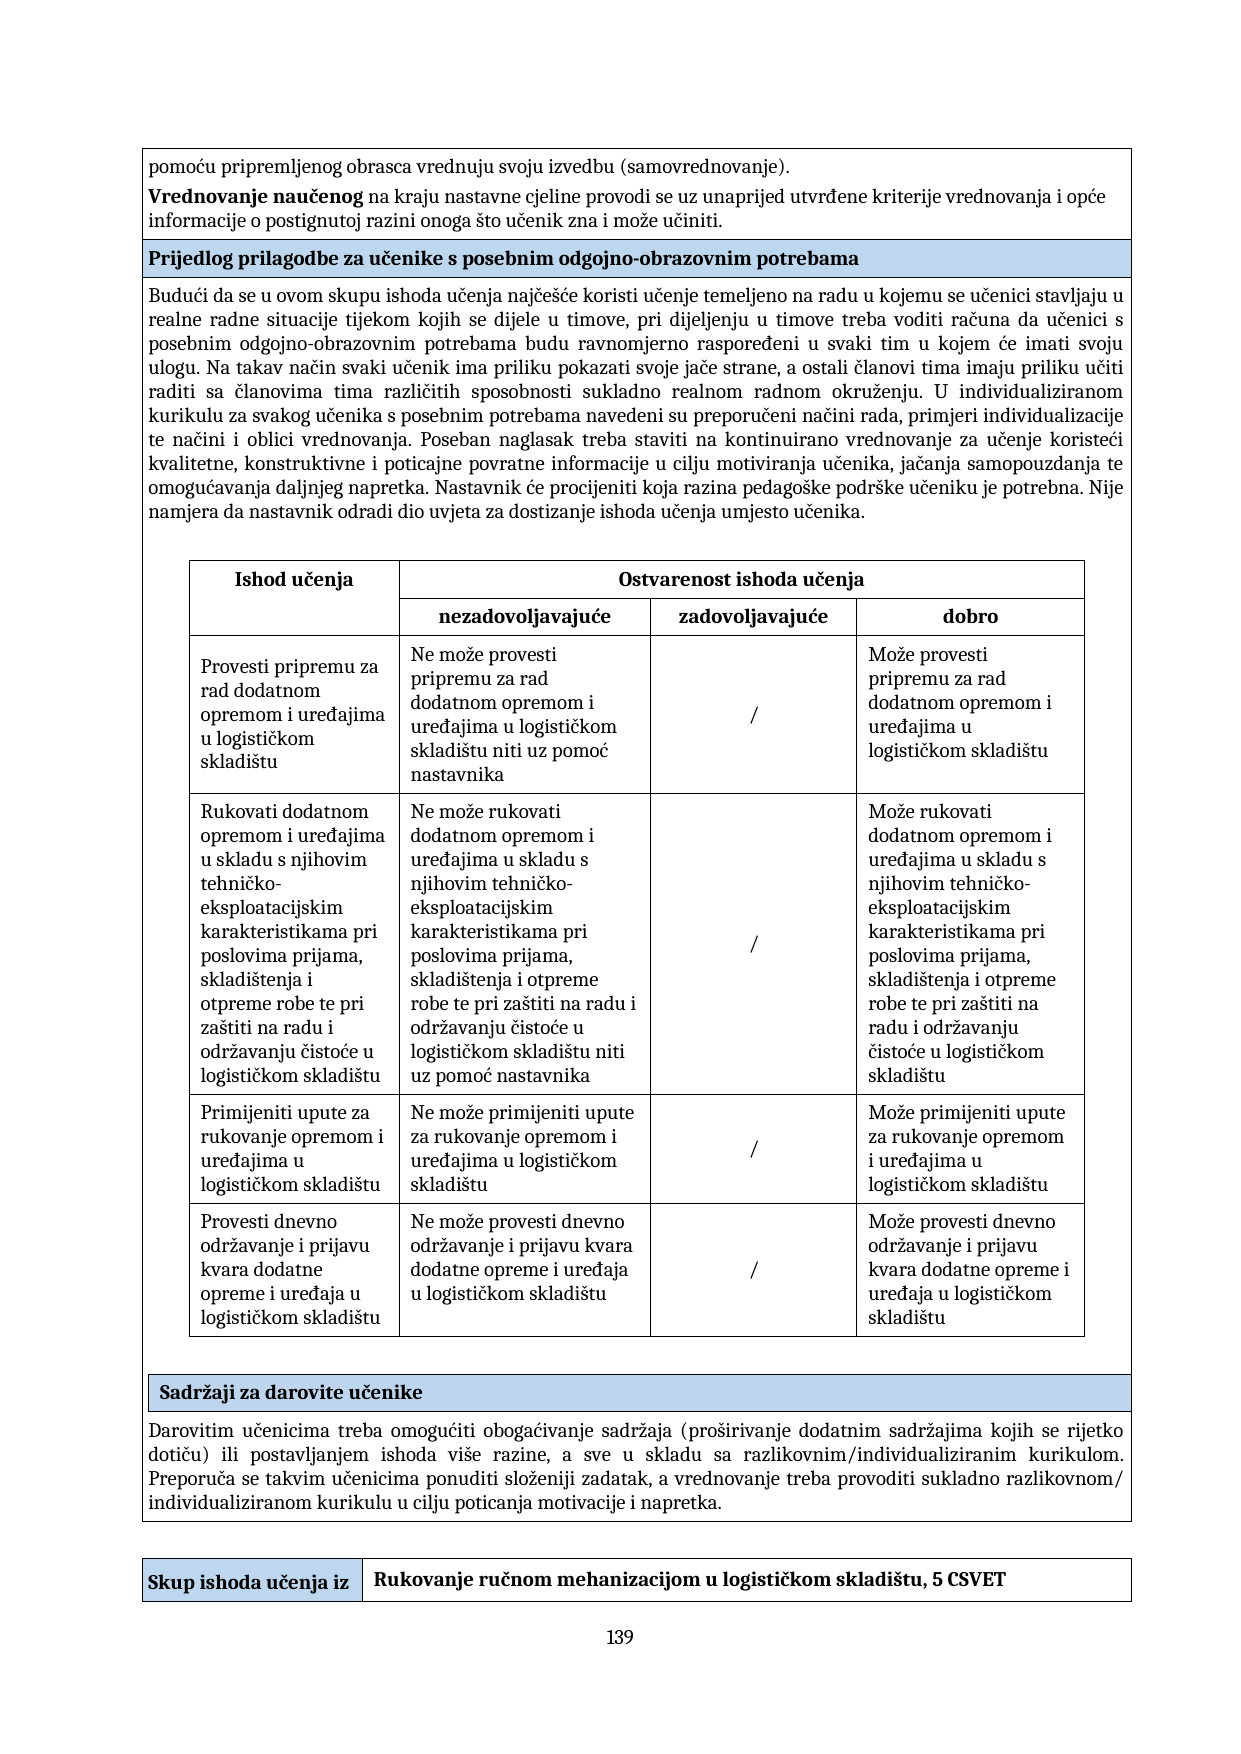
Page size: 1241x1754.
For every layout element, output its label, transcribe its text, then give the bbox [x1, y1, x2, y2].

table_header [363, 1559, 1131, 1601]
table_cell Prijedlog prilagodbe za učenike s posebnim odgojno-obrazovnim potrebama [143, 240, 1131, 277]
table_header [143, 1559, 362, 1601]
table_cell Budući da se u ovom skupu ishoda učenja najčešće koristi učenje temeljeno na radu u kojemu se učenici stavljaju u realne radne situacije tijekom kojih se dijele u timove, pri dijeljenju u timove treba voditi računa da učenici s posebnim odgojno-obrazovnim potrebama budu ravnomjerno raspoređeni u svaki tim u kojem će imati svoju ulogu. Na takav način svaki učenik ima priliku pokazati svoje jače strane, a ostali članovi tima imaju priliku učiti raditi sa članovima tima različitih sposobnosti sukladno realnom radnom okruženju. U individualiziranom kurikulu za svakog učenika s posebnim potrebama navedeni su preporučeni načini rada, primjeri individualizacije te načini i oblici vrednovanja. Poseban naglasak treba staviti na kontinuirano vrednovanje za učenje koristeći kvalitetne, konstruktivne i poticajne povratne informacije u cilju motiviranja učenika, jačanja samopouzdanja te omogućavanja daljnjeg napretka. Nastavnik će procijeniti koja razina pedagoške podrške učeniku je potrebna. Nije namjera da nastavnik odradi dio uvjeta za dostizanje ishoda učenja umjesto učenika. Darovitim učenicima treba omogućiti obogaćivanje sadržaja (proširivanje dodatnim sadržajima kojih se rijetko dotiču) ili postavljanjem ishoda više razine, a sve u skladu sa razlikovnim/individualiziranim kurikulom. Preporuča se takvim učenicima ponuditi složeniji zadatak, a vrednovanje treba provoditi sukladno razlikovnom/ individualiziranom kurikulu u cilju poticanja motivacije i napretka. [143, 278, 1131, 1521]
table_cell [143, 149, 1131, 239]
